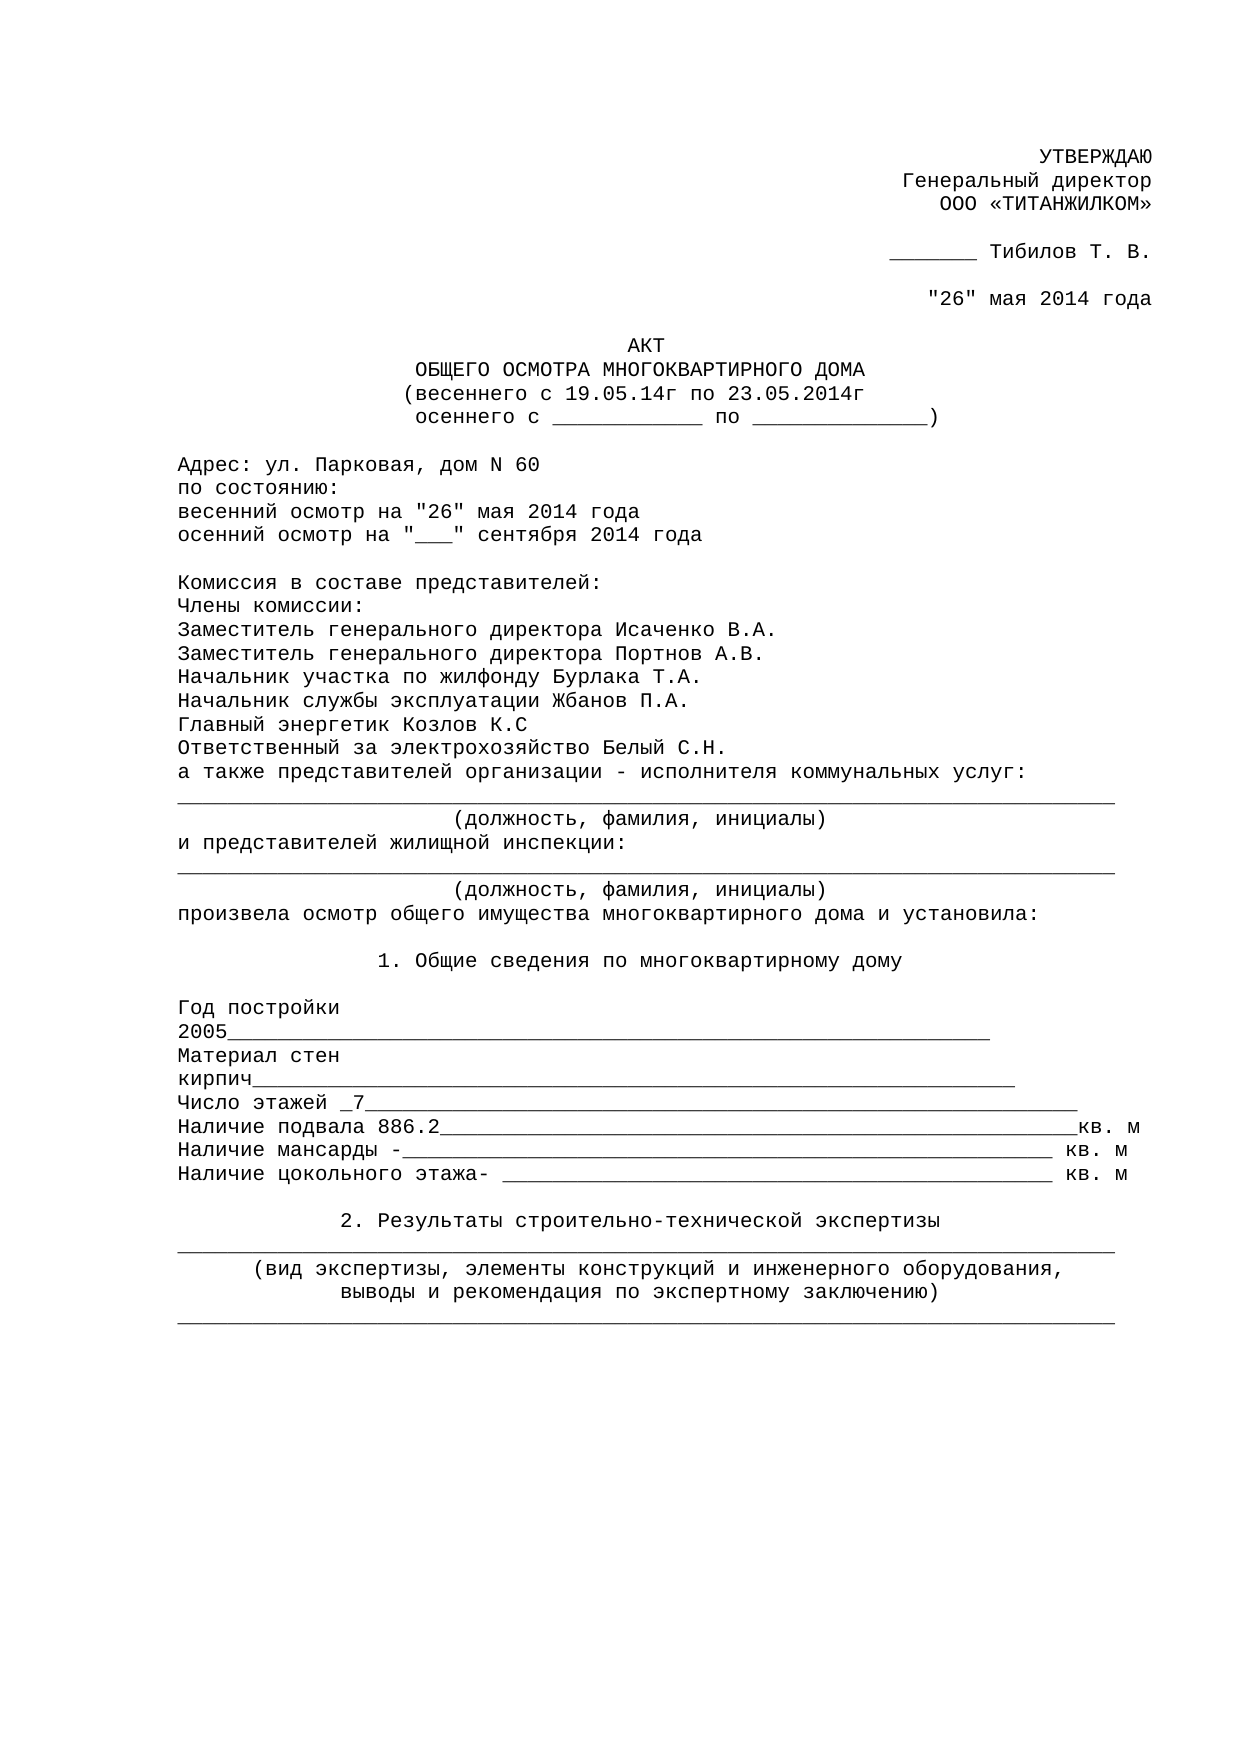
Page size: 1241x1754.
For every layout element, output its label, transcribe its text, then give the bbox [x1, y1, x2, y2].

text Адрес: ул. Парковая, дом N 60 [177, 453, 1152, 477]
text а также представителей организации - исполнителя коммунальных услуг: [177, 761, 1152, 784]
text Наличие цокольного этажа- ____________________________________________ кв. м [177, 1163, 1152, 1187]
text ___________________________________________________________________________ [177, 1234, 1152, 1257]
text и представителей жилищной инспекции: [177, 832, 1152, 856]
text ___________________________________________________________________________ [177, 1305, 1152, 1328]
text Ответственный за электрохозяйство Белый С.Н. [177, 737, 1152, 761]
text выводы и рекомендация по экспертному заключению) [177, 1281, 1152, 1305]
text Члены комиссии: [177, 595, 1152, 619]
text _______ Тибилов Т. В. [177, 241, 1152, 264]
text (должность, фамилия, инициалы) [177, 808, 1152, 832]
text Заместитель генерального директора Портнов А.В. [177, 643, 1152, 666]
text весенний осмотр на "26" мая 2014 года [177, 501, 1152, 524]
text "26" мая 2014 года [177, 288, 1152, 312]
text АКТ [177, 335, 1152, 359]
text (весеннего с 19.05.14г по 23.05.2014г [177, 383, 1152, 406]
text (должность, фамилия, инициалы) [177, 879, 1152, 903]
text осеннего с ____________ по ______________) [177, 406, 1152, 430]
text Генеральный директор [177, 170, 1152, 193]
text Начальник участка по жилфонду Бурлака Т.А. [177, 666, 1152, 690]
text Начальник службы эксплуатации Жбанов П.А. [177, 690, 1152, 714]
text Наличие подвала 886.2___________________________________________________кв. м [177, 1116, 1152, 1139]
text Главный энергетик Козлов К.С [177, 714, 1152, 737]
text 1. Общие сведения по многоквартирному дому [177, 950, 1152, 974]
text осенний осмотр на "___" сентября 2014 года [177, 524, 1152, 548]
text ___________________________________________________________________________ [177, 784, 1152, 808]
text Материал стен кирпич_____________________________________________________________ [177, 1045, 1152, 1092]
text (вид экспертизы, элементы конструкций и инженерного оборудования, [177, 1257, 1152, 1281]
text по состоянию: [177, 477, 1152, 501]
text Заместитель генерального директора Исаченко В.А. [177, 619, 1152, 643]
text ОБЩЕГО ОСМОТРА МНОГОКВАРТИРНОГО ДОМА [177, 359, 1152, 383]
text УТВЕРЖДАЮ [177, 146, 1152, 170]
text Год постройки 2005_____________________________________________________________ [177, 997, 1152, 1045]
text Комиссия в составе представителей: [177, 572, 1152, 595]
text Число этажей _7_________________________________________________________ [177, 1092, 1152, 1116]
text ООО «ТИТАНЖИЛКОМ» [177, 193, 1152, 217]
text Наличие мансарды -____________________________________________________ кв. м [177, 1139, 1152, 1163]
text произвела осмотр общего имущества многоквартирного дома и установила: [177, 903, 1152, 926]
text 2. Результаты строительно-технической экспертизы [177, 1210, 1152, 1234]
text ___________________________________________________________________________ [177, 856, 1152, 879]
